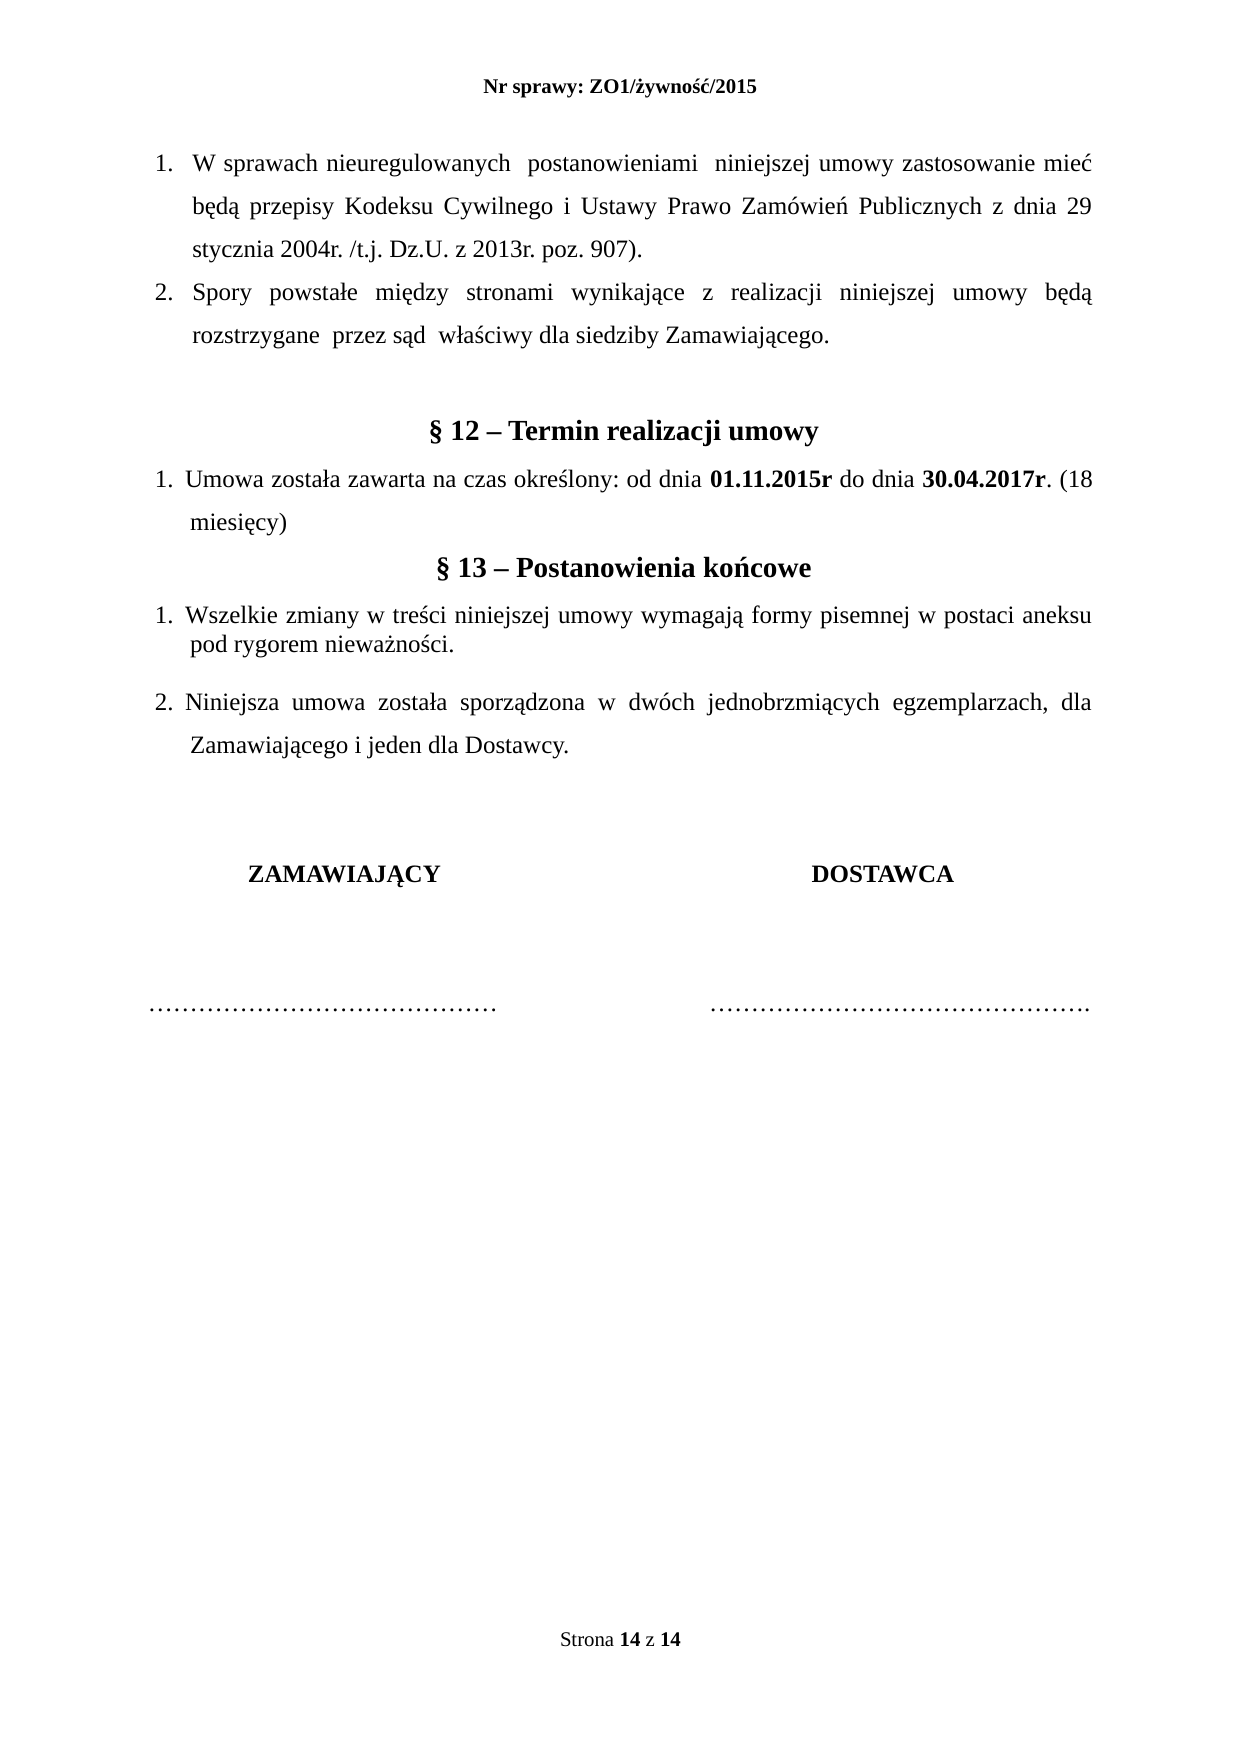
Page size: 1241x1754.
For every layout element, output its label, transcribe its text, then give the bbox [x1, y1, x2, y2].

text …………………………………… ………………………………………. [148, 988, 1093, 1017]
list Umowa została zawarta na czas określony: od dnia 01.11.2015r do dnia 30.04.2017r. (18 miesięcy) [154, 464, 1093, 536]
text ZAMAWIAJĄCY DOSTAWCA [148, 859, 1093, 888]
text § 13 – Postanowienia końcowe [154, 550, 1093, 584]
list W sprawach nieuregulowanych postanowieniami niniejszej umowy zastosowanie mieć będą przepisy Kodeksu Cywilnego i Ustawy Prawo Zamówień Publicznych z dnia 29 stycznia 2004r. /t.j. Dz.U. z 2013r. poz. 907). [154, 148, 1093, 263]
list Niniejsza umowa została sporządzona w dwóch jednobrzmiących egzemplarzach, dla Zamawiającego i jeden dla Dostawcy. [154, 687, 1093, 758]
list Spory powstałe między stronami wynikające z realizacji niniejszej umowy będą rozstrzygane przez sąd właściwy dla siedziby Zamawiającego. [154, 277, 1093, 349]
list Wszelkie zmiany w treści niniejszej umowy wymagają formy pisemnej w postaci aneksu pod rygorem nieważności. [154, 600, 1093, 658]
text § 12 – Termin realizacji umowy [154, 413, 1093, 447]
